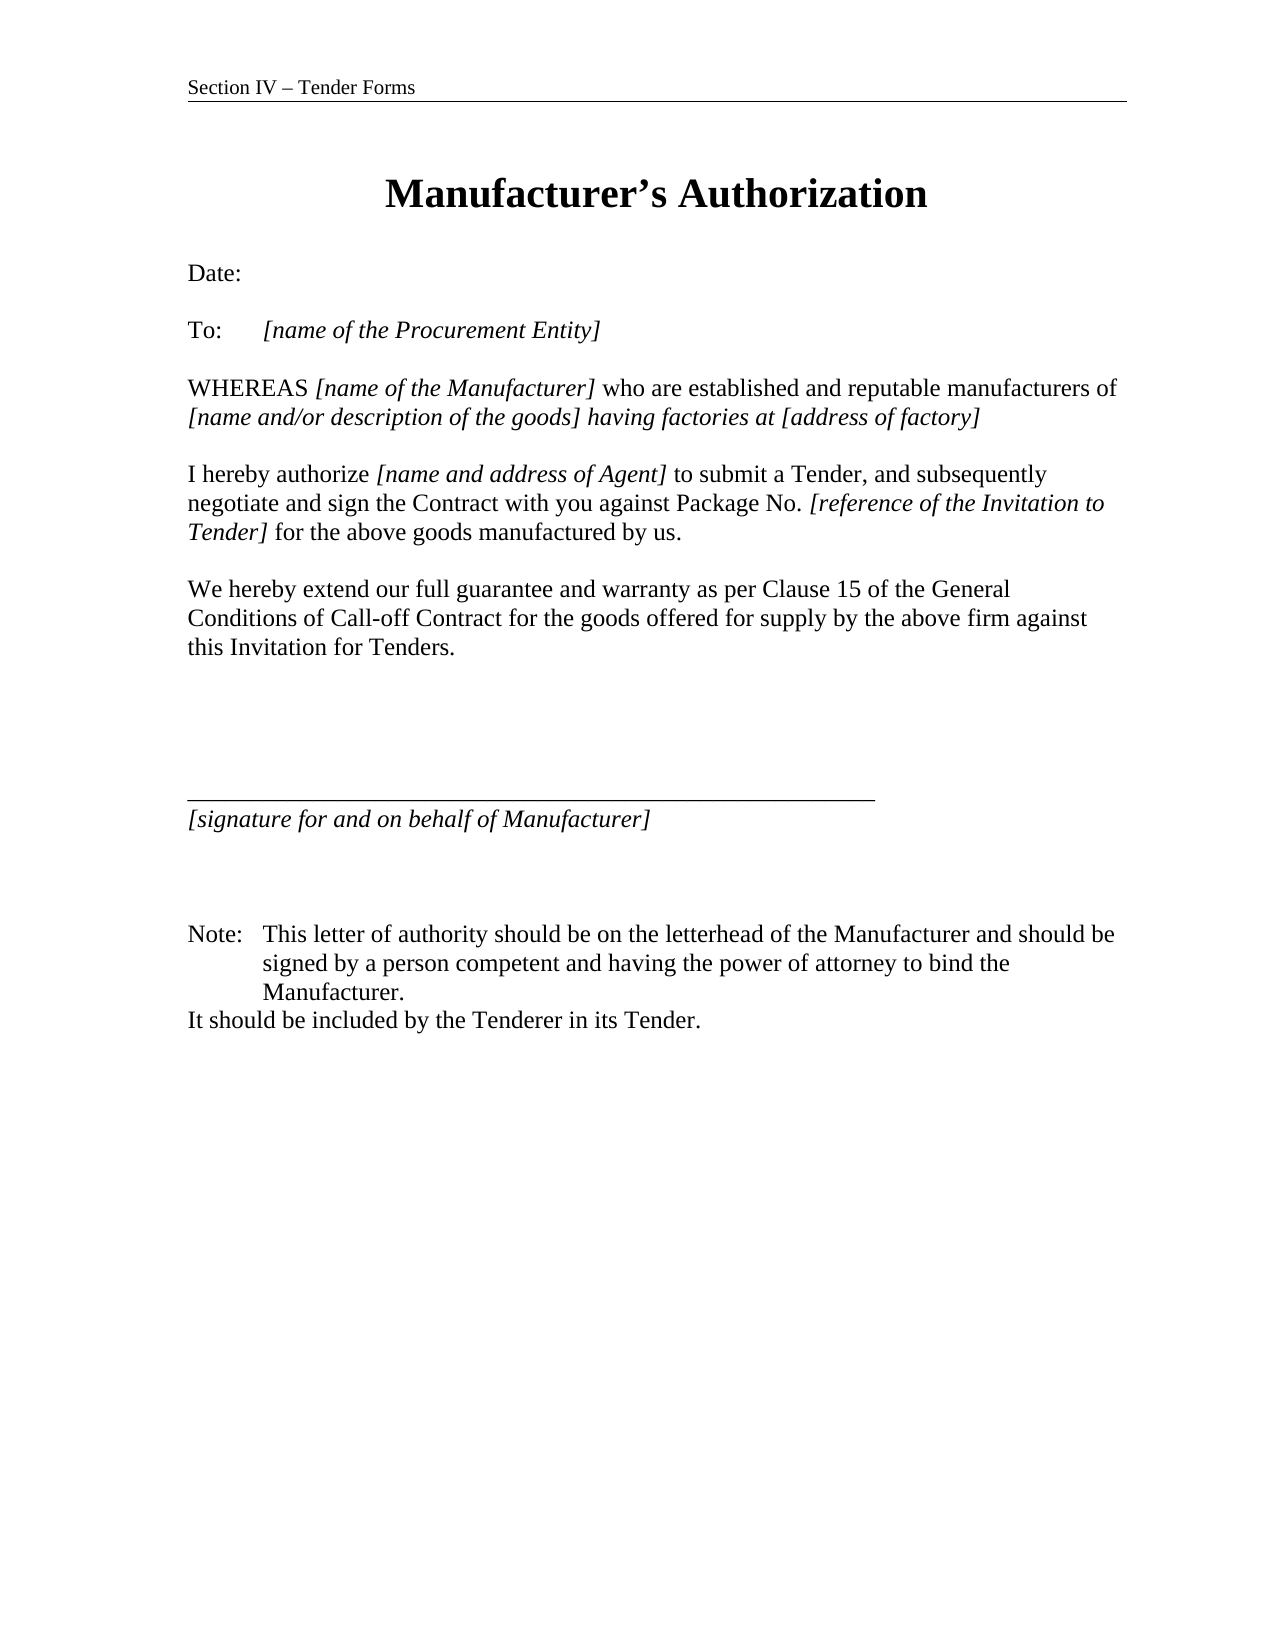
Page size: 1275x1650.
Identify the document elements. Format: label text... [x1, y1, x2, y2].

text _______________________________________________________ [187, 775, 1125, 804]
text Manufacturer’s Authorization [187, 169, 1125, 217]
text signed by a person competent and having the power of attorney to bind the Manufacturer. [262, 948, 1125, 1005]
text It should be included by the Tenderer in its Tender. [187, 1005, 1125, 1034]
text We hereby extend our full guarantee and warranty as per Clause 15 of the General Conditions of Call-off Contract for the goods offered for supply by the above firm against this Invitation for Tenders. [187, 574, 1125, 660]
text [signature for and on behalf of Manufacturer] [187, 804, 1125, 833]
text WHEREAS [name of the Manufacturer] who are established and reputable manufacturers of [name and/or description of the goods] having factories at [address of factory] [187, 373, 1125, 430]
text To: [name of the Procurement Entity] [187, 315, 1125, 344]
text Note: This letter of authority should be on the letterhead of the Manufacturer and should be [187, 919, 1125, 948]
text Date: [187, 258, 1125, 287]
text I hereby authorize [name and address of Agent] to submit a Tender, and subsequently negotiate and sign the Contract with you against Package No. [reference of the Invitation to Tender] for the above goods manufactured by us. [187, 459, 1125, 545]
